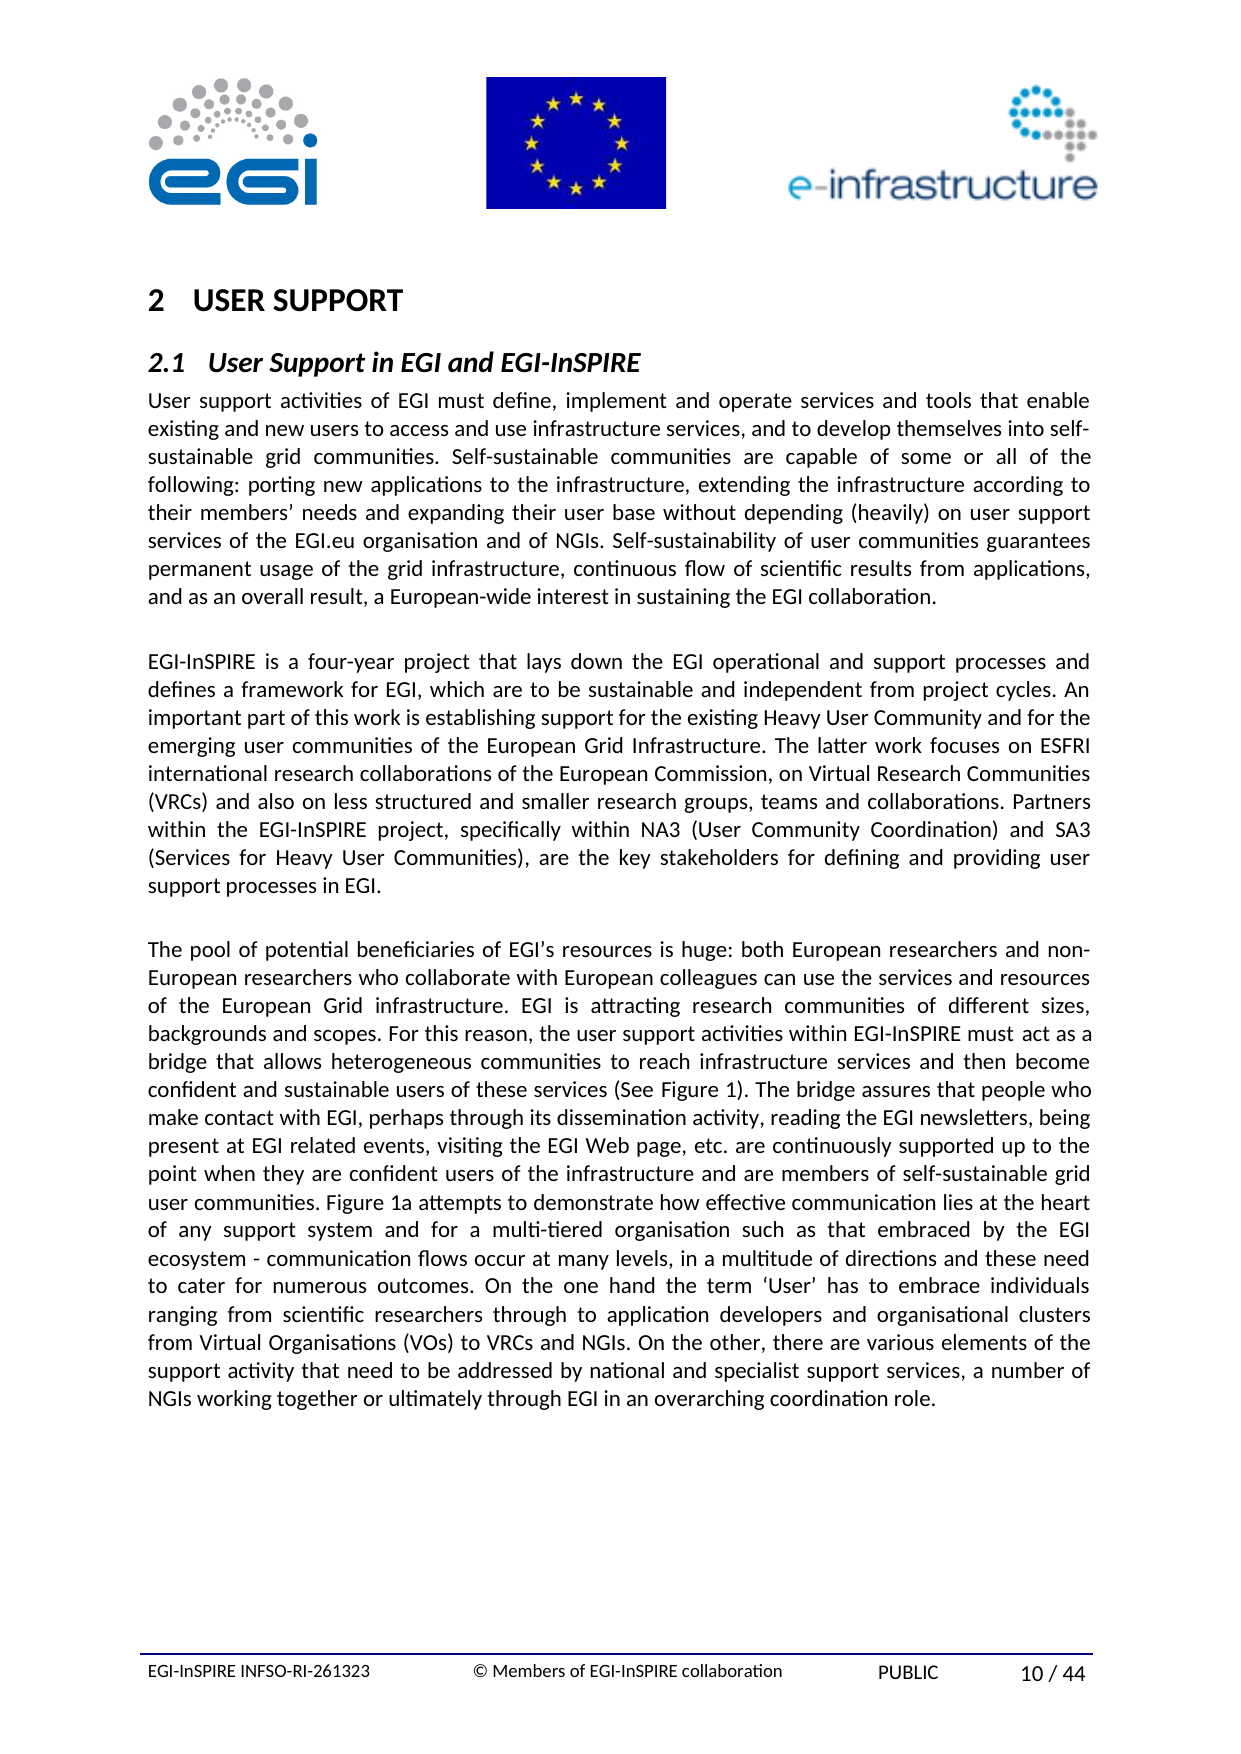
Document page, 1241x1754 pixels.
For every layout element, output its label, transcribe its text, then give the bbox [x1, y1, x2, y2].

text The pool of potential beneficiaries of EGI’s resources is huge: both European researchers and non-European researchers who collaborate with European colleagues can use the services and resources of the European Grid infrastructure. EGI is attracting research communities of different sizes, backgrounds and scopes. For this reason, the user support activities within EGI-InSPIRE must act as a bridge that allows heterogeneous communities to reach infrastructure services and then become confident and sustainable users of these services (See Figure 1). The bridge assures that people who make contact with EGI, perhaps through its dissemination activity, reading the EGI newsletters, being present at EGI related events, visiting the EGI Web page, etc. are continuously supported up to the point when they are confident users of the infrastructure and are members of self-sustainable grid user communities. Figure 1a attempts to demonstrate how effective communication lies at the heart of any support system and for a multi-tiered organisation such as that embraced by the EGI ecosystem - communication flows occur at many levels, in a multitude of directions and these need to cater for numerous outcomes. On the one hand the term ‘User’ has to embrace individuals ranging from scientific researchers through to application developers and organisational clusters from Virtual Organisations (VOs) to VRCs and NGIs. On the other, there are various elements of the support activity that need to be addressed by national and specialist support services, a number of NGIs working together or ultimately through EGI in an overarching coordination role. [148, 935, 1092, 1412]
text User support activities of EGI must define, implement and operate services and tools that enable existing and new users to access and use infrastructure services, and to develop themselves into self-sustainable grid communities. Self-sustainable communities are capable of some or all of the following: porting new applications to the infrastructure, extending the infrastructure according to their members’ needs and expanding their user base without depending (heavily) on user support services of the EGI.eu organisation and of NGIs. Self-sustainability of user communities guarantees permanent usage of the grid infrastructure, continuous flow of scientific results from applications, and as an overall result, a European-wide interest in sustaining the EGI collaboration. [148, 386, 1092, 611]
picture [147, 77, 319, 207]
text EGI-InSPIRE is a four-year project that lays down the EGI operational and support processes and defines a framework for EGI, which are to be sustainable and independent from project cycles. An important part of this work is establishing support for the existing Heavy User Community and for the emerging user communities of the European Grid Infrastructure. The latter work focuses on ESFRI international research collaborations of the European Commission, on Virtual Research Communities (VRCs) and also on less structured and smaller research groups, teams and collaborations. Partners within the EGI-InSPIRE project, specifically within NA3 (User Community Coordination) and SA3 (Services for Heavy User Communities), are the key stakeholders for defining and providing user support processes in EGI. [148, 647, 1092, 899]
subtitle USER support [148, 279, 1092, 319]
picture [486, 77, 667, 209]
picture [781, 77, 1106, 209]
subtitle User Support in EGI and EGI-InSPIRE [148, 344, 1092, 380]
